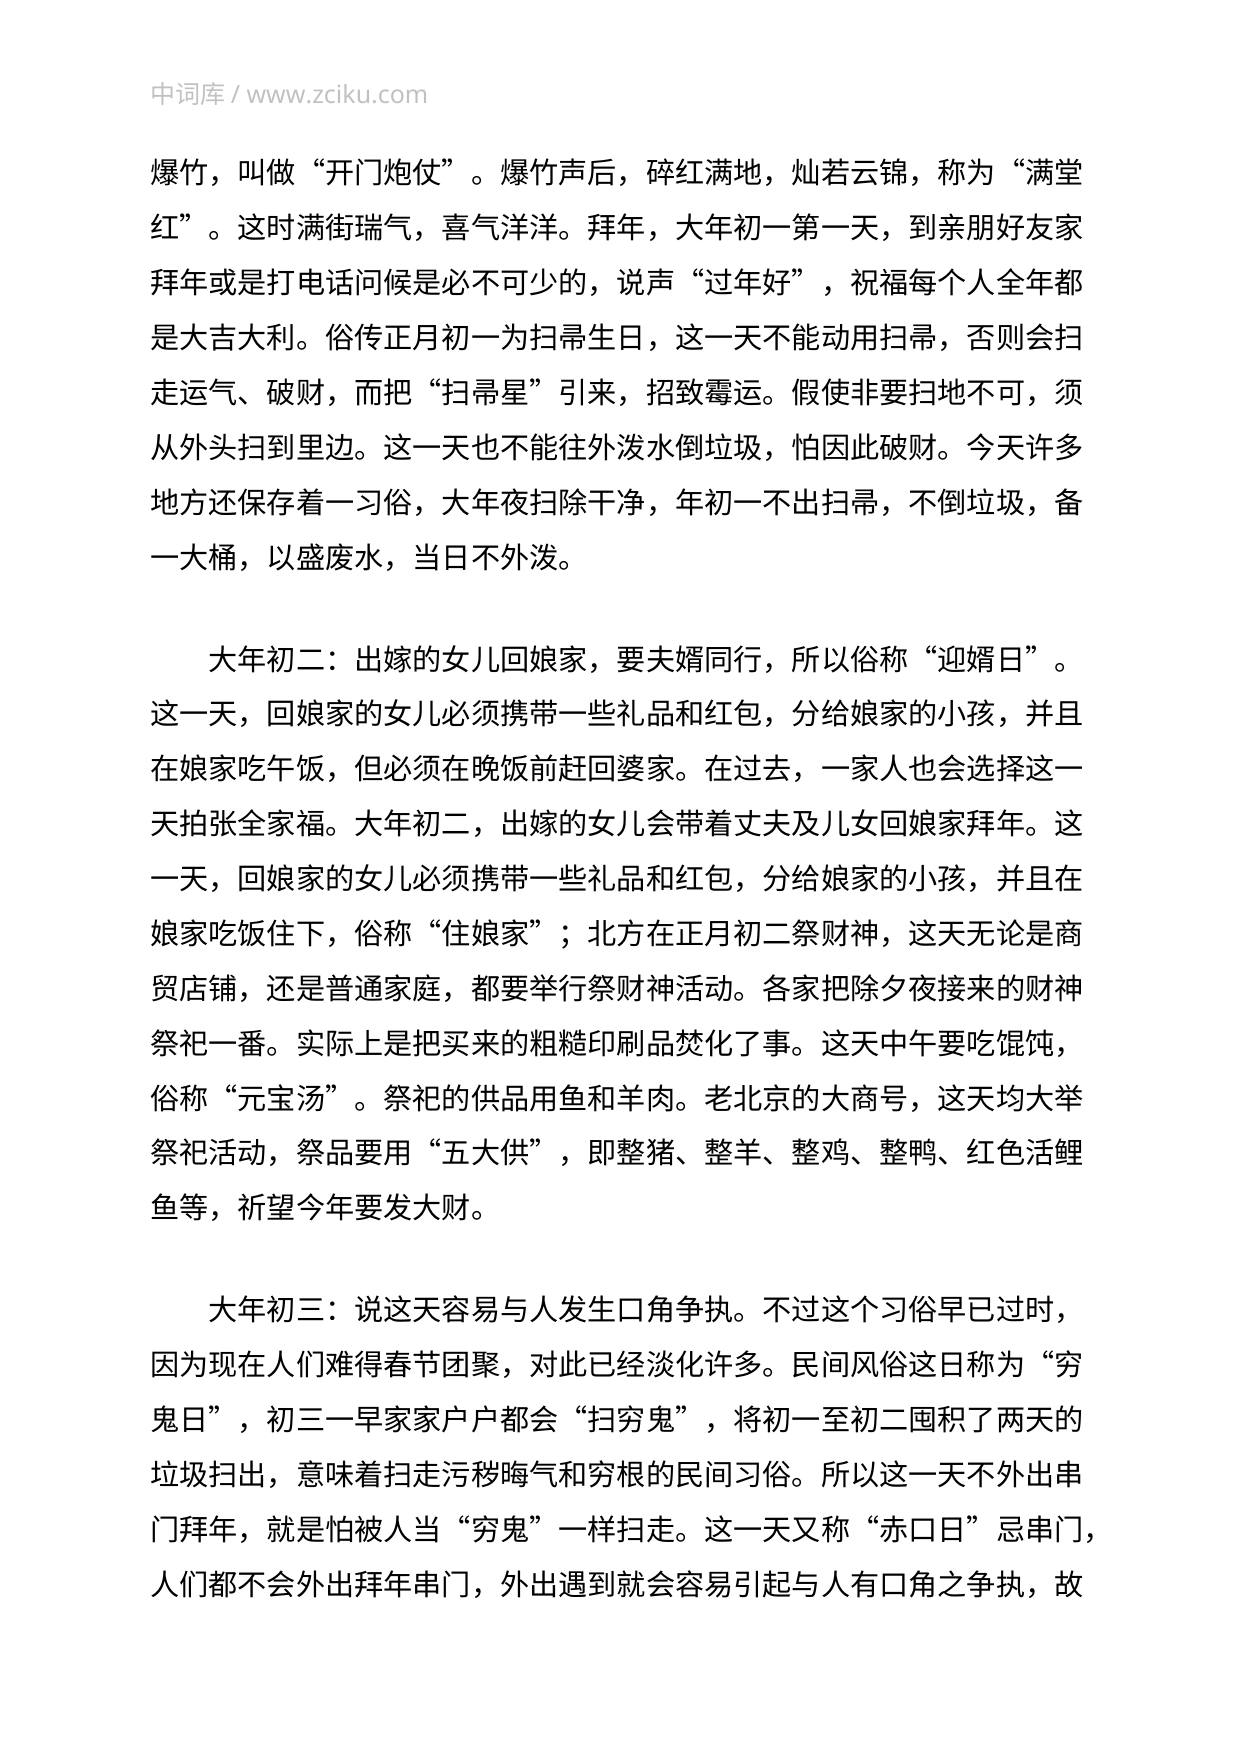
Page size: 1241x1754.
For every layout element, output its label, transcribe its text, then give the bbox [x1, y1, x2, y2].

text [150, 150, 1090, 577]
text 大年初二：出嫁的女儿回娘家，要夫婿同行，所以俗称“迎婿日”。这一天，回娘家的女儿必须携带一些礼品和红包，分给娘家的小孩，并且在娘家吃午饭，但必须在晚饭前赶回婆家。在过去，一家人也会选择这一天拍张全家福。大年初二，出嫁的女儿会带着丈夫及儿女回娘家拜年。这一天，回娘家的女儿必须携带一些礼品和红包，分给娘家的小孩，并且在娘家吃饭住下，俗称“住娘家”；北方在正月初二祭财神，这天无论是商贸店铺，还是普通家庭，都要举行祭财神活动。各家把除夕夜接来的财神祭祀一番。实际上是把买来的粗糙印刷品焚化了事。这天中午要吃馄饨，俗称“元宝汤”。祭祀的供品用鱼和羊肉。老北京的大商号，这天均大举祭祀活动，祭品要用“五大供”，即整猪、整羊、整鸡、整鸭、红色活鲤鱼等，祈望今年要发大财。 [150, 636, 1090, 1227]
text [150, 1287, 1090, 1603]
